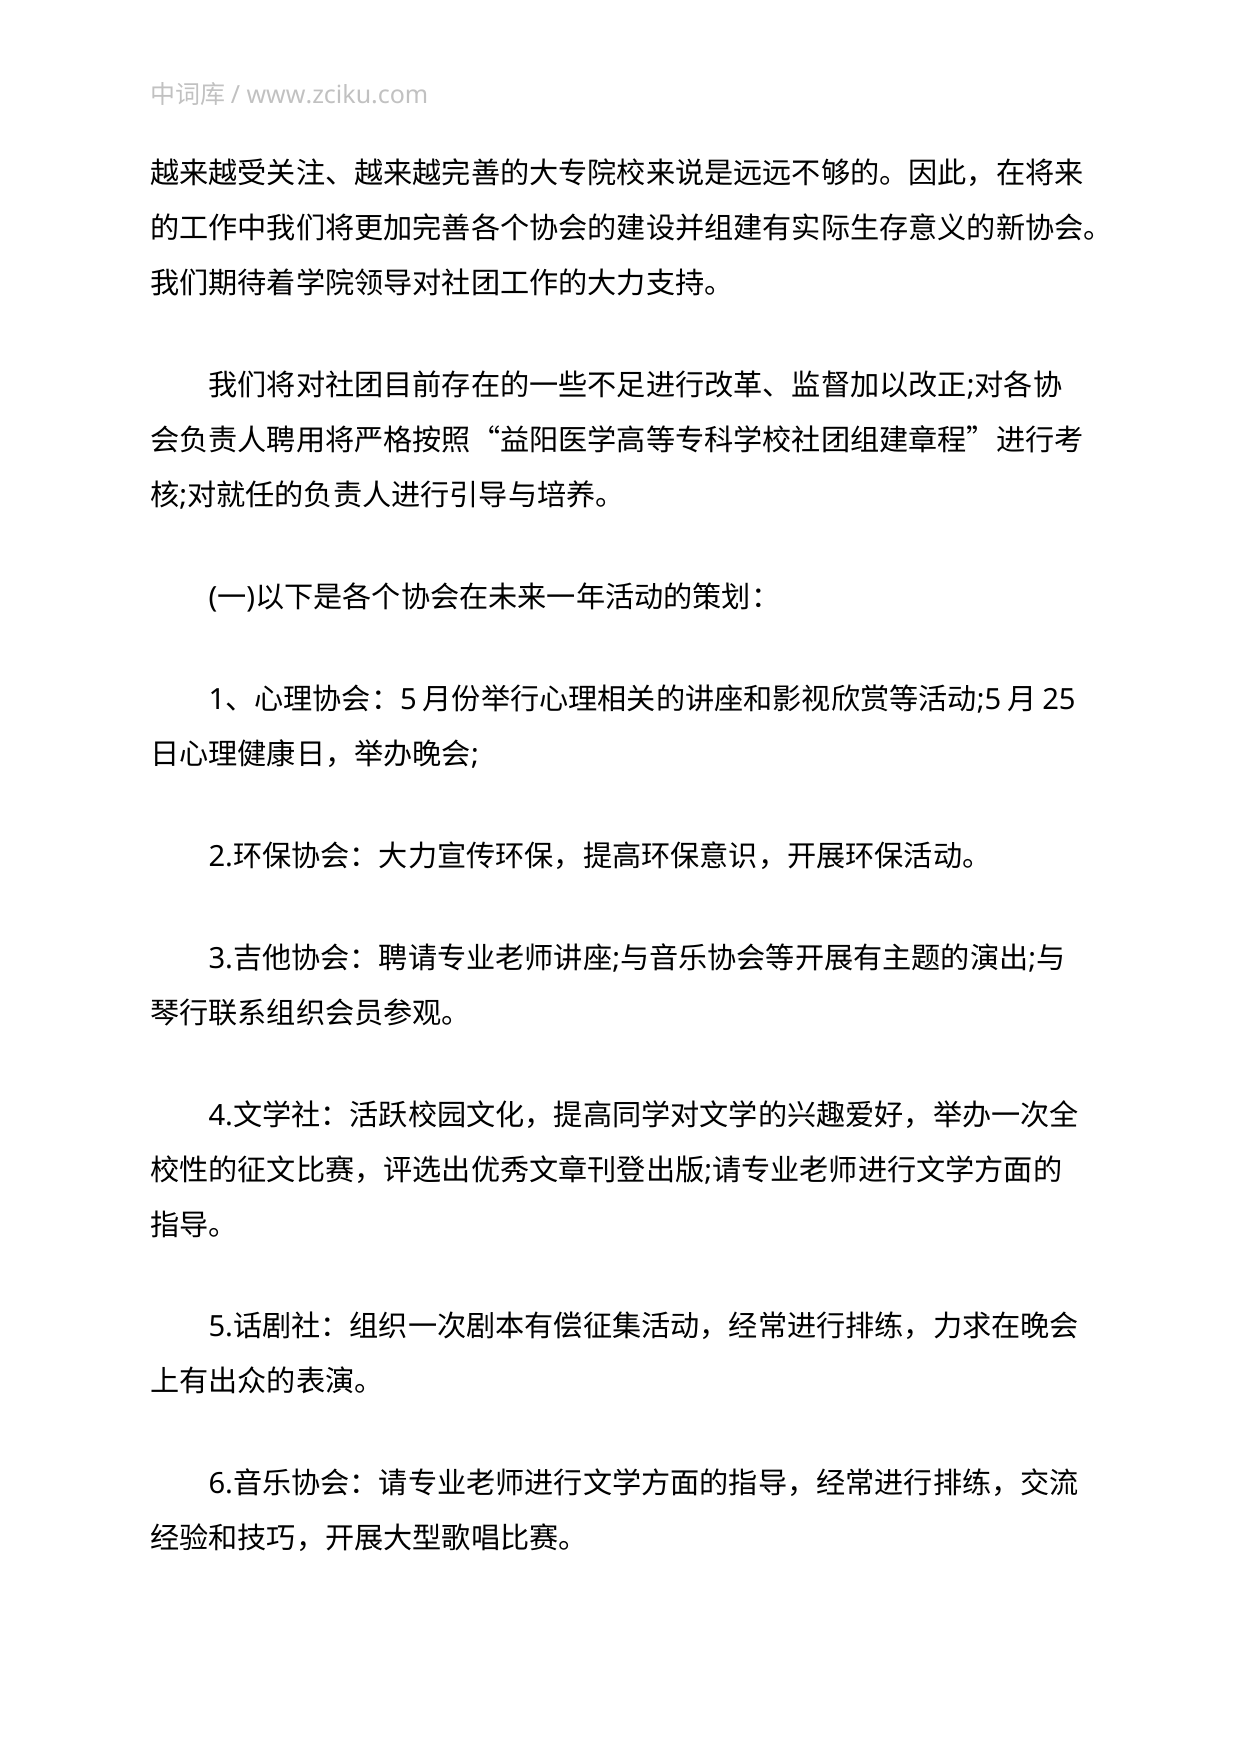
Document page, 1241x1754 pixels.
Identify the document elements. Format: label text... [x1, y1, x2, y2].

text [150, 150, 1090, 302]
text 我们将对社团目前存在的一些不足进行改革、监督加以改正;对各协会负责人聘用将严格按照“益阳医学高等专科学校社团组建章程”进行考核;对就任的负责人进行引导与培养。 [150, 362, 1090, 514]
text 4.文学社：活跃校园文化，提高同学对文学的兴趣爱好，举办一次全校性的征文比赛，评选出优秀文章刊登出版;请专业老师进行文学方面的指导。 [150, 1091, 1090, 1243]
text 5.话剧社：组织一次剧本有偿征集活动，经常进行排练，力求在晚会上有出众的表演。 [150, 1303, 1090, 1400]
text 1、心理协会：5月份举行心理相关的讲座和影视欣赏等活动;5月25日心理健康日，举办晚会; [150, 675, 1090, 773]
text 2.环保协会：大力宣传环保，提高环保意识，开展环保活动。 [150, 832, 1090, 875]
text (一)以下是各个协会在未来一年活动的策划： [150, 573, 1090, 616]
text 3.吉他协会：聘请专业老师讲座;与音乐协会等开展有主题的演出;与琴行联系组织会员参观。 [150, 934, 1090, 1032]
text 6.音乐协会：请专业老师进行文学方面的指导，经常进行排练，交流经验和技巧，开展大型歌唱比赛。 [150, 1460, 1090, 1557]
